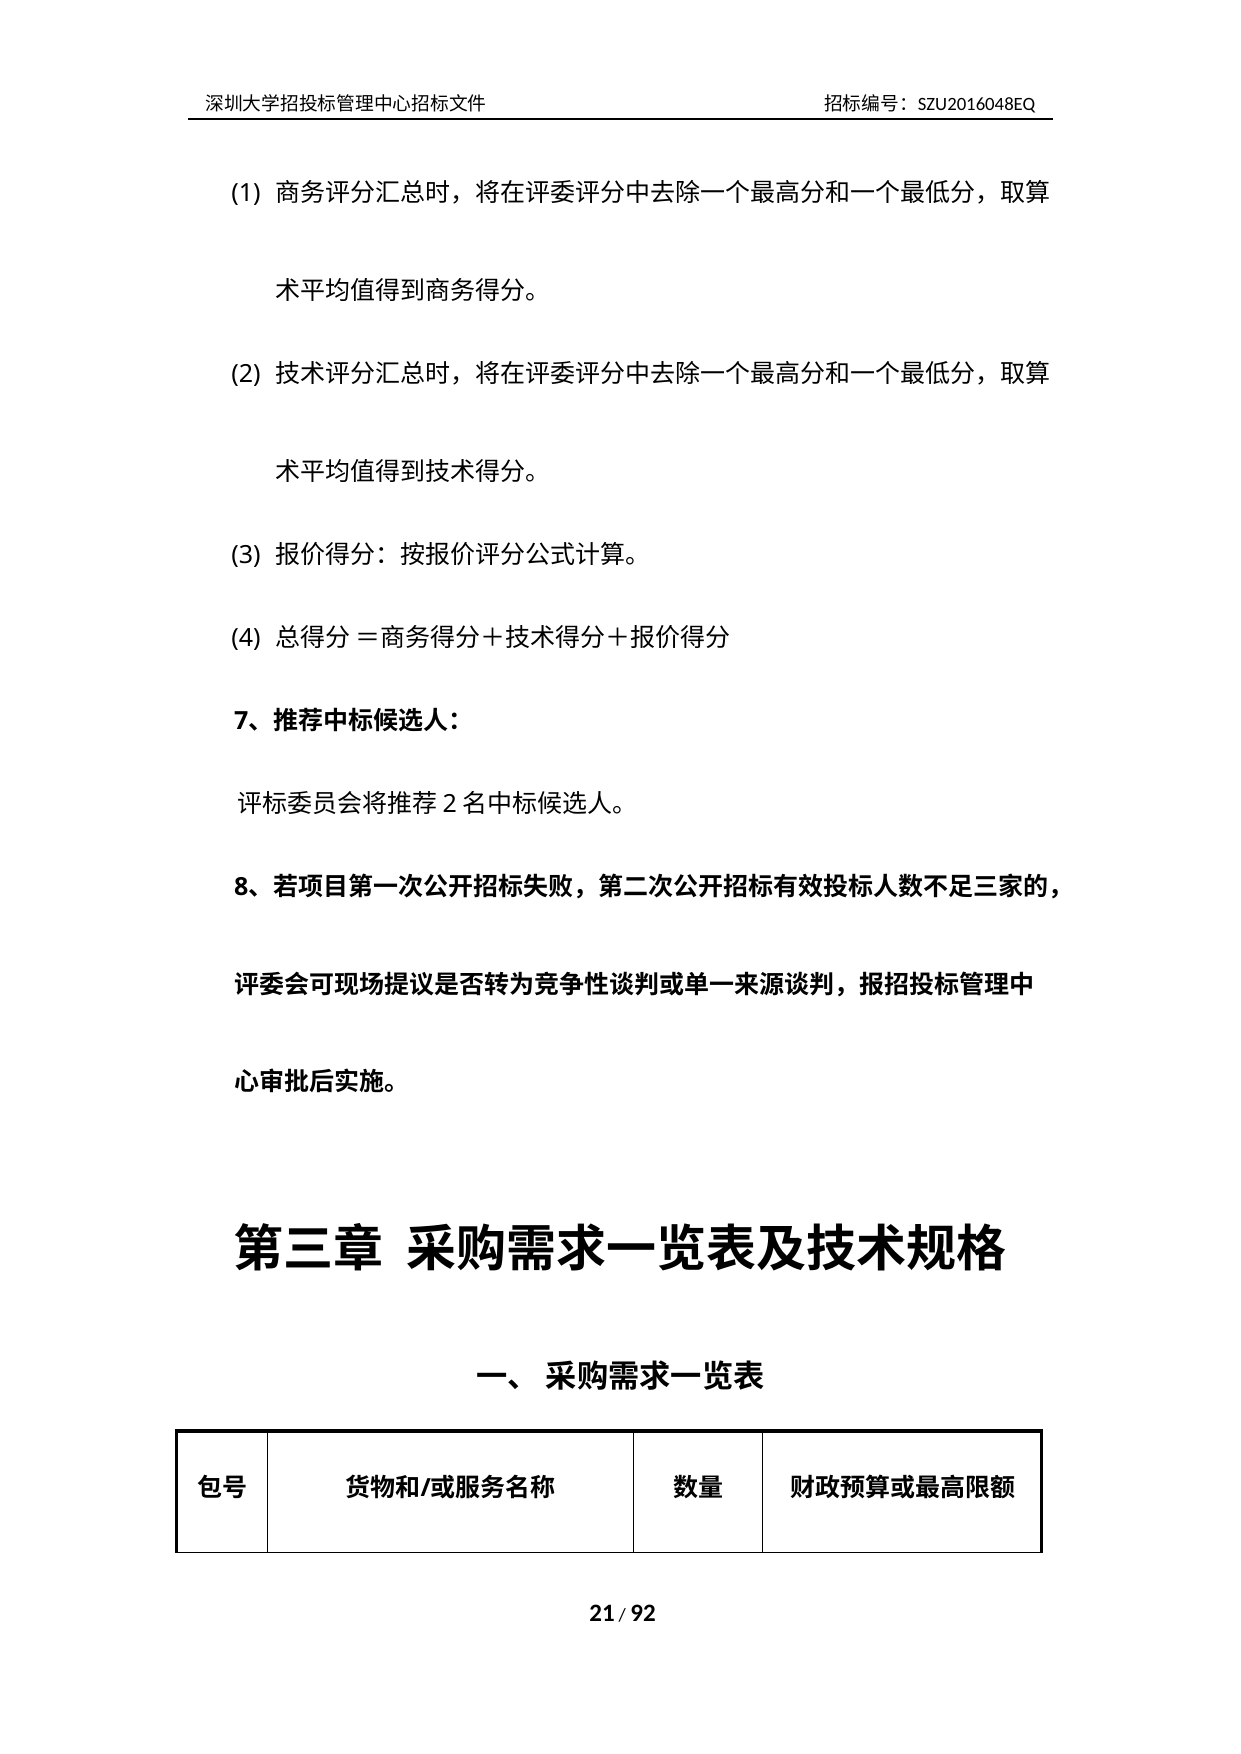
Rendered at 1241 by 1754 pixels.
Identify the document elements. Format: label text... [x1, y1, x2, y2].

text 第三章 采购需求一览表及技术规格 [187, 1195, 1053, 1293]
text 评标委员会将推荐2名中标候选人。 [187, 769, 1053, 834]
text 一、 采购需求一览表 [187, 1342, 1053, 1407]
list 商务评分汇总时，将在评委评分中去除一个最高分和一个最低分，取算术平均值得到商务得分。 [231, 158, 1053, 321]
text 8、若项目第一次公开招标失败，第二次公开招标有效投标人数不足三家的，评委会可现场提议是否转为竞争性谈判或单一来源谈判，报招投标管理中心审批后实施。 [234, 852, 1053, 1112]
table_header 数量 [634, 1433, 762, 1551]
text 7、推荐中标候选人： [234, 686, 1053, 751]
table_header 财政预算或最高限额 [763, 1433, 1040, 1551]
table_header 货物和/或服务名称 [268, 1433, 633, 1551]
table_header 包号 [178, 1433, 267, 1551]
list 技术评分汇总时，将在评委评分中去除一个最高分和一个最低分，取算术平均值得到技术得分。 [231, 339, 1053, 502]
list 报价得分：按报价评分公式计算。 [231, 520, 1053, 585]
list 总得分 ＝商务得分＋技术得分＋报价得分 [231, 603, 1053, 668]
